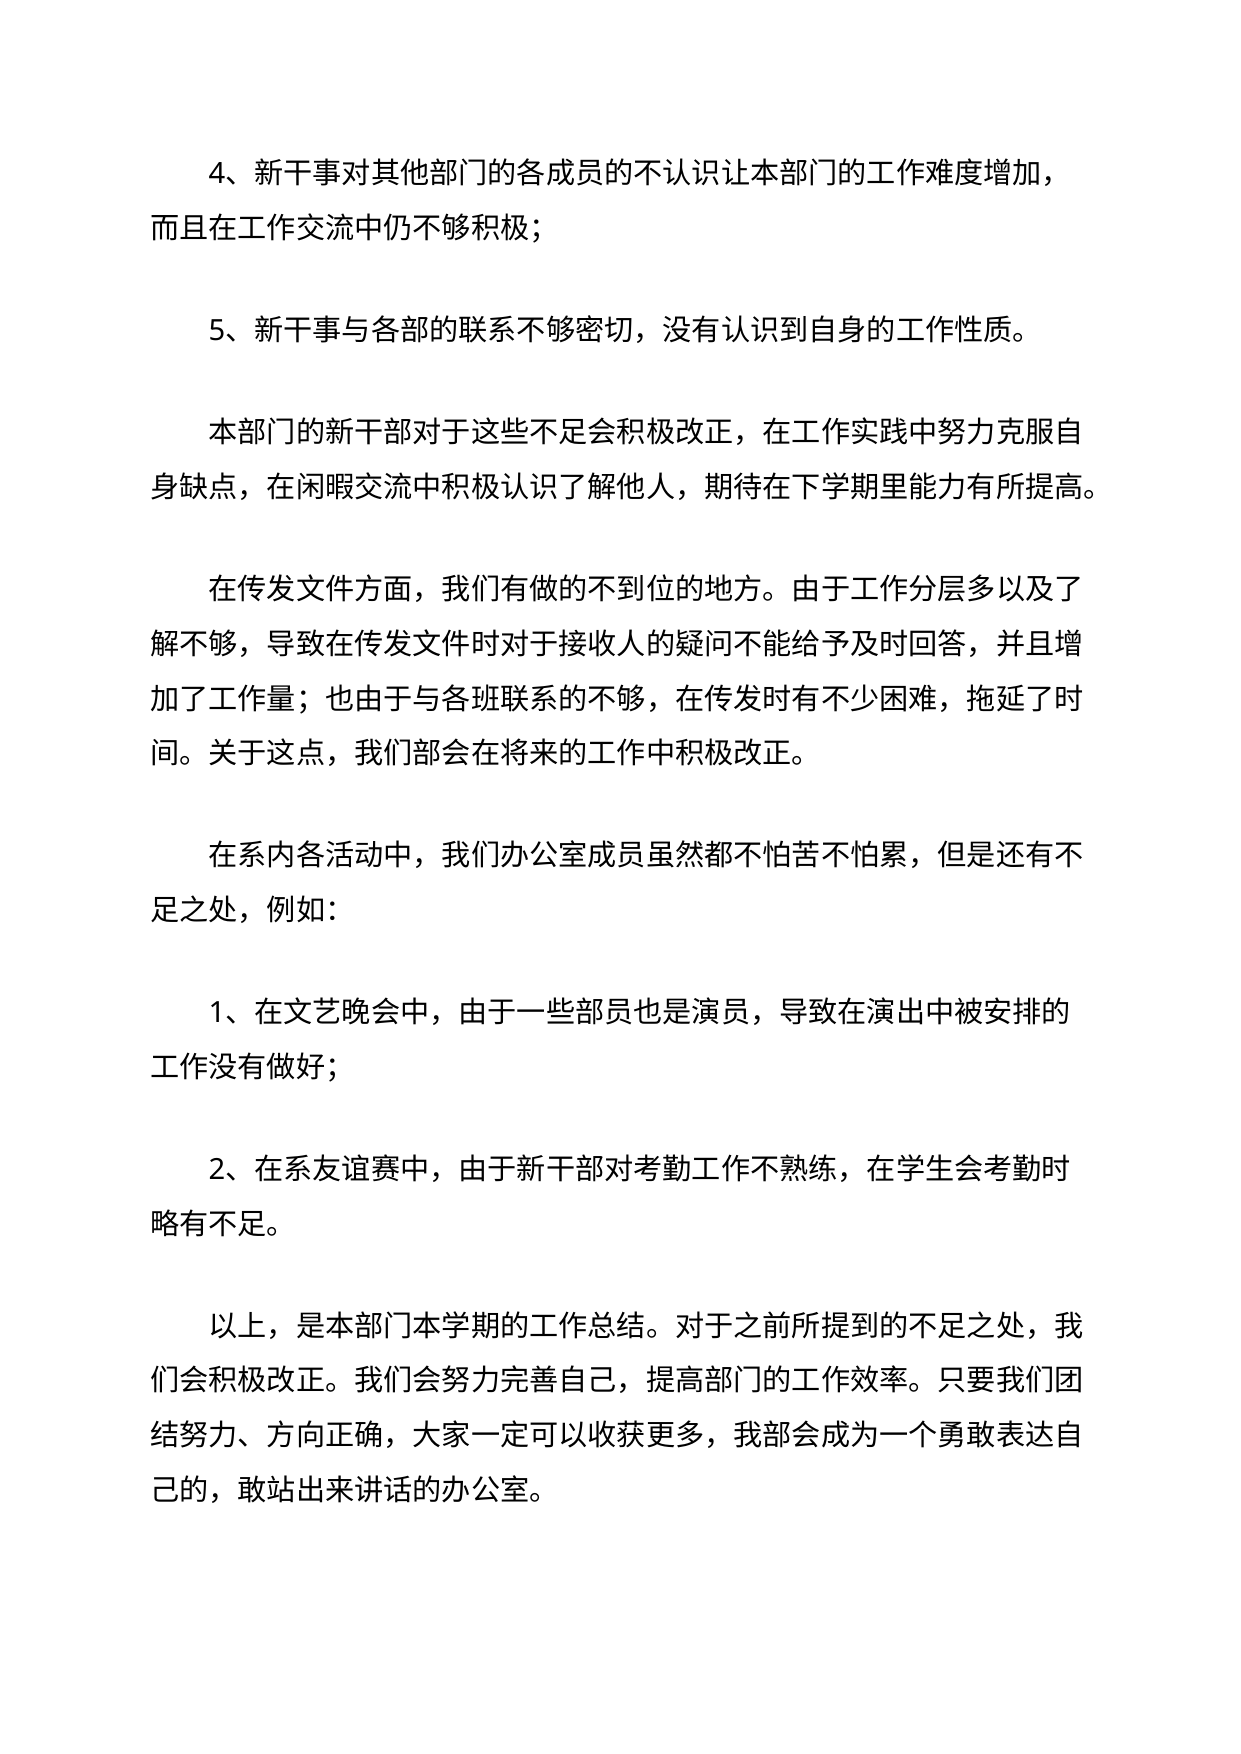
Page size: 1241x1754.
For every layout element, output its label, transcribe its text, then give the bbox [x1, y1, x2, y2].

text 本部门的新干部对于这些不足会积极改正，在工作实践中努力克服自身缺点，在闲暇交流中积极认识了解他人，期待在下学期里能力有所提高。 [150, 409, 1090, 506]
text 2、在系友谊赛中，由于新干部对考勤工作不熟练，在学生会考勤时略有不足。 [150, 1145, 1090, 1243]
text 1、在文艺晚会中，由于一些部员也是演员，导致在演出中被安排的工作没有做好； [150, 988, 1090, 1086]
text 在系内各活动中，我们办公室成员虽然都不怕苦不怕累，但是还有不足之处，例如： [150, 832, 1090, 929]
text 4、新干事对其他部门的各成员的不认识让本部门的工作难度增加，而且在工作交流中仍不够积极； [150, 150, 1090, 247]
text 5、新干事与各部的联系不够密切，没有认识到自身的工作性质。 [150, 307, 1090, 349]
text 以上，是本部门本学期的工作总结。对于之前所提到的不足之处，我们会积极改正。我们会努力完善自己，提高部门的工作效率。只要我们团结努力、方向正确，大家一定可以收获更多，我部会成为一个勇敢表达自己的，敢站出来讲话的办公室。 [150, 1302, 1090, 1509]
text 在传发文件方面，我们有做的不到位的地方。由于工作分层多以及了解不够，导致在传发文件时对于接收人的疑问不能给予及时回答，并且增加了工作量；也由于与各班联系的不够，在传发时有不少困难，拖延了时间。关于这点，我们部会在将来的工作中积极改正。 [150, 565, 1090, 772]
